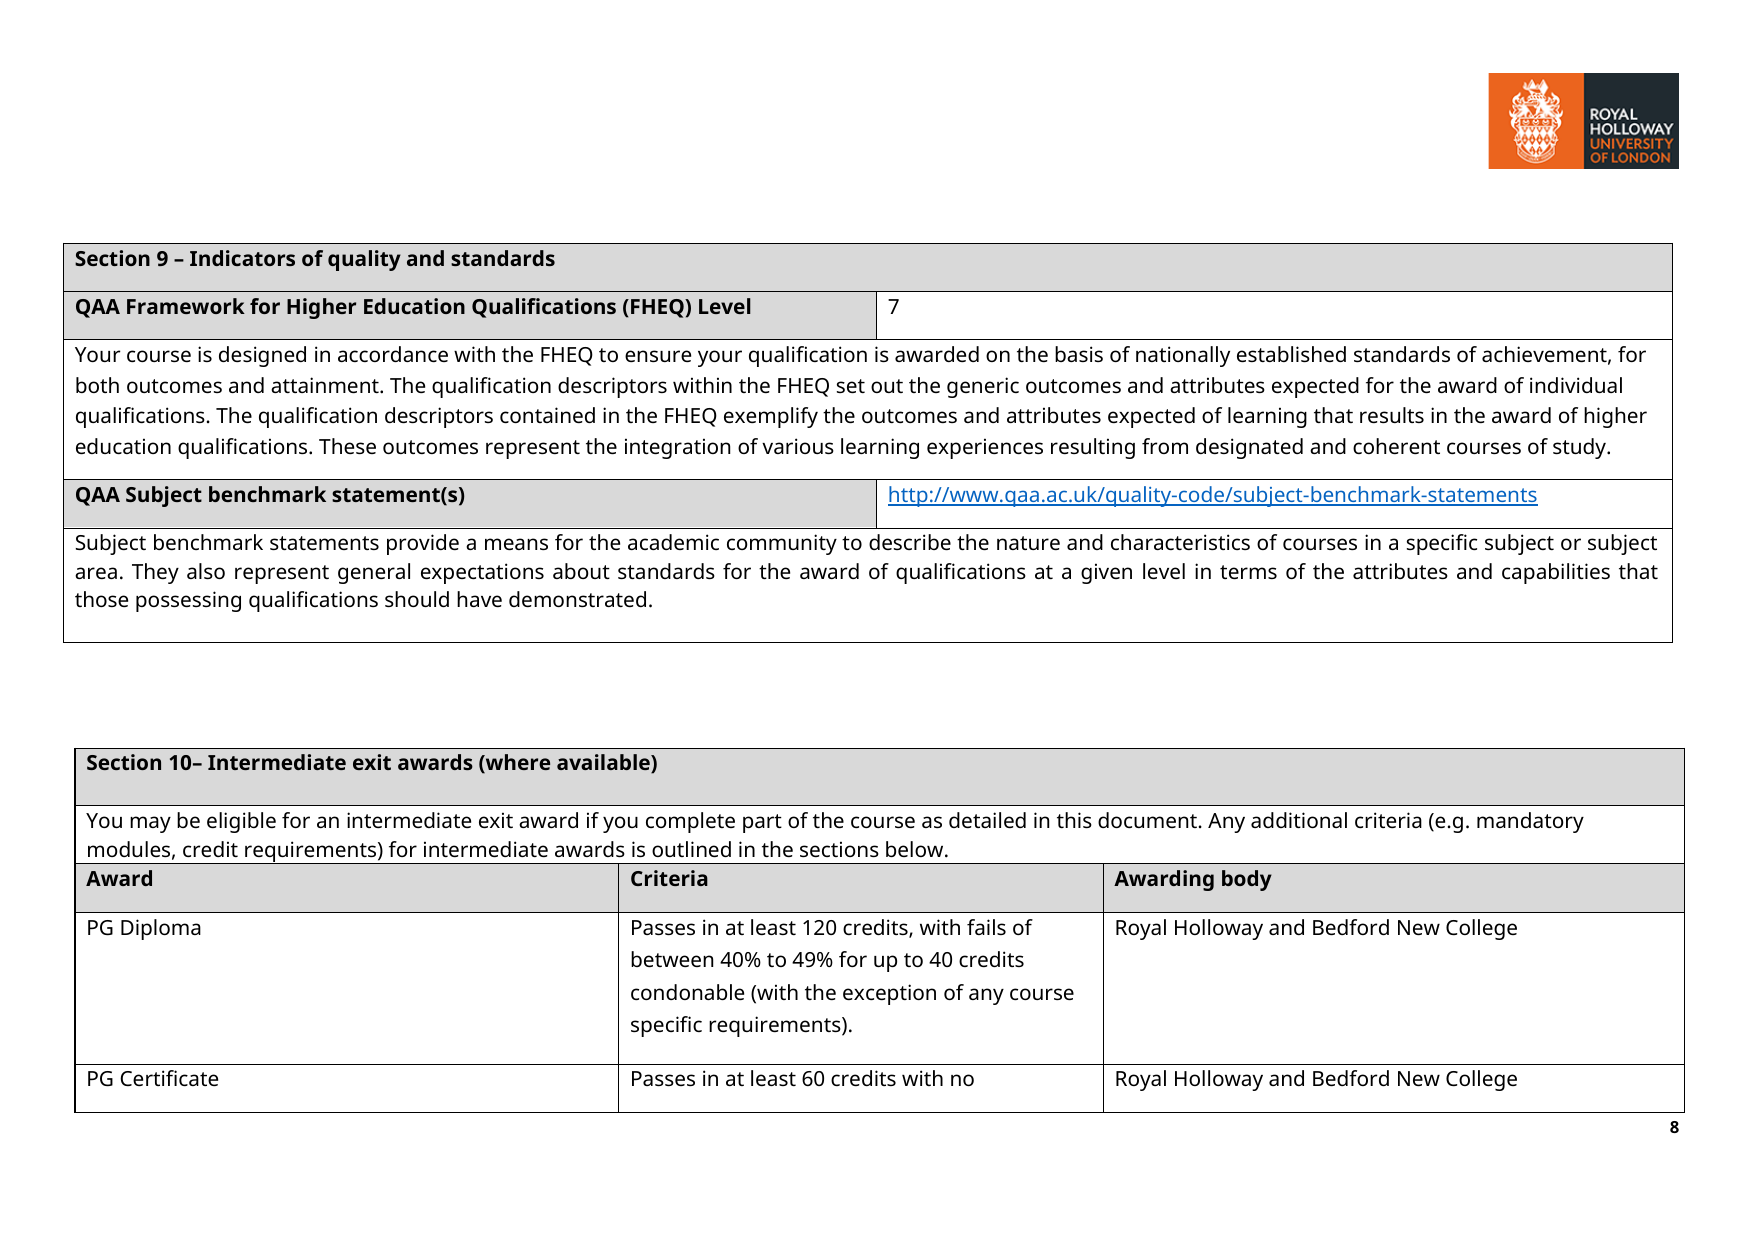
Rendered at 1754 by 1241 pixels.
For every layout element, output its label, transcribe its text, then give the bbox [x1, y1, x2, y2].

table_cell Passes in at least 60 credits with no condonable fails [619, 1065, 1103, 1112]
table_header Section 10– Intermediate exit awards (where available) [76, 749, 1684, 805]
table_cell PG Diploma [76, 913, 618, 1063]
table_cell Award [76, 864, 618, 912]
table_cell QAA Framework for Higher Education Qualifications (FHEQ) Level [64, 292, 876, 339]
picture [1488, 73, 1679, 169]
table_cell Royal Holloway and Bedford New College [1104, 1065, 1684, 1112]
table_cell Criteria [619, 864, 1103, 912]
table_cell Subject benchmark statements provide a means for the academic community to describe the nature and characteristics of courses in a specific subject or subject area. They also represent general expectations about standards for the award of qualifications at a given level in terms of the attributes and capabilities that those possessing qualifications should have demonstrated. [64, 529, 1672, 642]
table_cell Passes in at least 120 credits, with fails of between 40% to 49% for up to 40 credits condonable (with the exception of any course specific requirements). [619, 913, 1103, 1063]
table_cell You may be eligible for an intermediate exit award if you complete part of the course as detailed in this document. Any additional criteria (e.g. mandatory modules, credit requirements) for intermediate awards is outlined in the sections below. [76, 806, 1684, 863]
table_cell PG Certificate [76, 1065, 618, 1112]
table_cell Awarding body [1104, 864, 1684, 912]
table_header Section 9 – Indicators of quality and standards [64, 244, 1672, 291]
table_cell QAA Subject benchmark statement(s) [64, 480, 876, 527]
table_cell http://www.qaa.ac.uk/quality-code/subject-benchmark-statements [877, 480, 1672, 527]
table_cell Royal Holloway and Bedford New College [1104, 913, 1684, 1063]
table_cell Your course is designed in accordance with the FHEQ to ensure your qualification is awarded on the basis of nationally established standards of achievement, for both outcomes and attainment. The qualification descriptors within the FHEQ set out the generic outcomes and attributes expected for the award of individual qualifications. The qualification descriptors contained in the FHEQ exemplify the outcomes and attributes expected of learning that results in the award of higher education qualifications. These outcomes represent the integration of various learning experiences resulting from designated and coherent courses of study. [64, 340, 1672, 479]
table_cell 7 [877, 292, 1672, 339]
